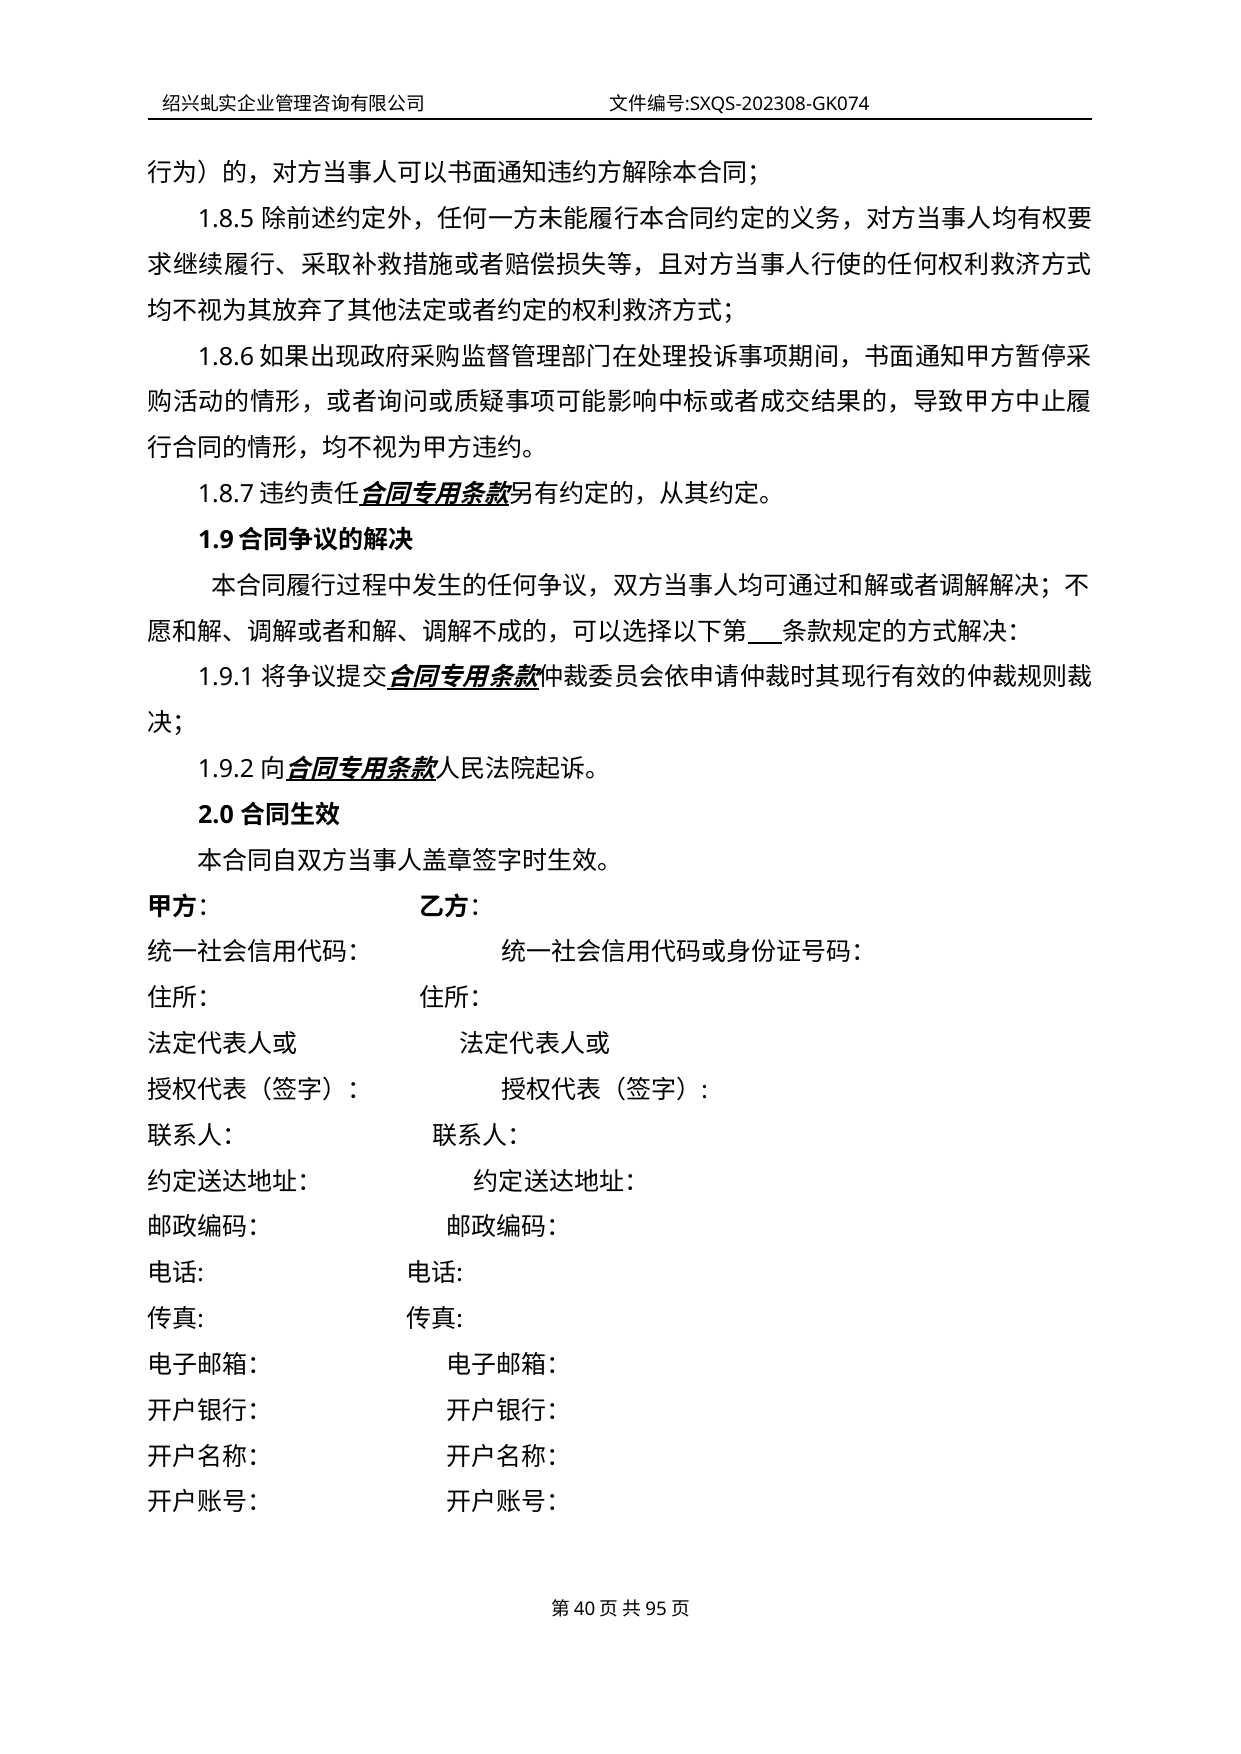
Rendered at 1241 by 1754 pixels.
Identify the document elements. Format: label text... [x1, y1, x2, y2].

text 邮政编码： 邮政编码： [148, 1199, 1092, 1245]
text 电话: 电话: [148, 1245, 1092, 1291]
text 授权代表（签字）： 授权代表（签字）: [148, 1062, 1092, 1107]
text 传真: 传真: [148, 1291, 1092, 1337]
text 1.8.7违约责任合同专用条款另有约定的，从其约定。 [148, 466, 1092, 512]
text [148, 145, 1092, 191]
text 1.8.5 除前述约定外，任何一方未能履行本合同约定的义务，对方当事人均有权要求继续履行、采取补救措施或者赔偿损失等，且对方当事人行使的任何权利救济方式均不视为其放弃了其他法定或者约定的权利救济方式； [148, 191, 1092, 328]
text 1.9合同争议的解决 [148, 512, 1092, 557]
text 开户银行： 开户银行： [148, 1382, 1092, 1428]
text 本合同自双方当事人盖章签字时生效。 [148, 832, 1092, 878]
text 2.0 合同生效 [148, 787, 1092, 832]
text 法定代表人或 法定代表人或 [148, 1016, 1092, 1062]
text 统一社会信用代码： 统一社会信用代码或身份证号码： [148, 924, 1092, 970]
text 住所： 住所： [148, 970, 1092, 1016]
text 甲方： 乙方： [148, 878, 1092, 924]
text 本合同履行过程中发生的任何争议，双方当事人均可通过和解或者调解解决；不愿和解、调解或者和解、调解不成的，可以选择以下第 条款规定的方式解决： [148, 557, 1092, 649]
text 开户名称： 开户名称： [148, 1428, 1092, 1474]
text 1.9.1 将争议提交合同专用条款仲裁委员会依申请仲裁时其现行有效的仲裁规则裁决； [148, 649, 1092, 741]
text 1.8.6如果出现政府采购监督管理部门在处理投诉事项期间，书面通知甲方暂停采购活动的情形，或者询问或质疑事项可能影响中标或者成交结果的，导致甲方中止履行合同的情形，均不视为甲方违约。 [148, 328, 1092, 466]
text 约定送达地址： 约定送达地址： [148, 1153, 1092, 1199]
text 联系人： 联系人： [148, 1107, 1092, 1153]
text 开户账号： 开户账号： [148, 1474, 1092, 1520]
text 1.9.2 向合同专用条款人民法院起诉。 [148, 741, 1092, 787]
text 电子邮箱： 电子邮箱： [148, 1337, 1092, 1382]
